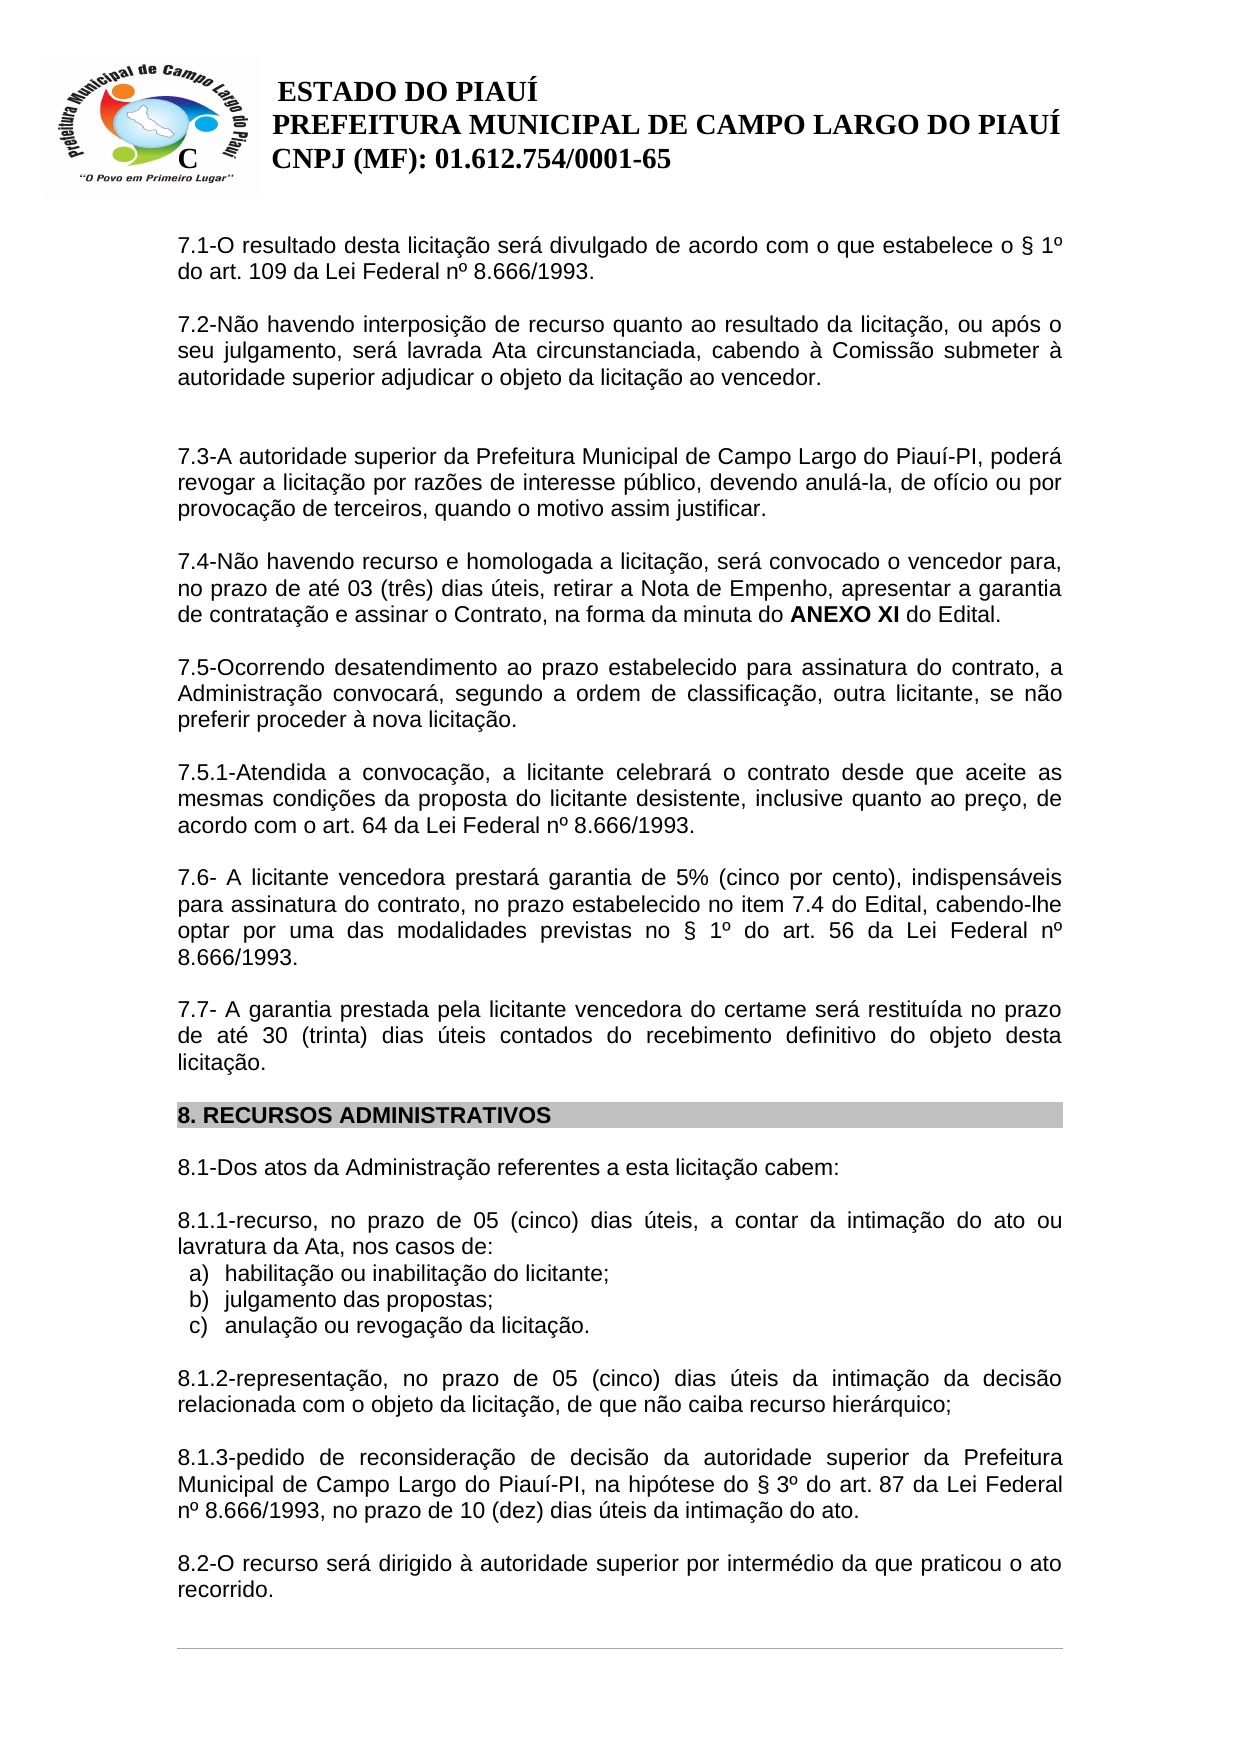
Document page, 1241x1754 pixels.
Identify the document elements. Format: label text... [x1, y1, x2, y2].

text 7.7- A garantia prestada pela licitante vencedora do certame será restituída no prazo de até 30 (trinta) dias úteis contados do recebimento definitivo do objeto desta licitação. [177, 996, 1063, 1075]
text 7.5-Ocorrendo desatendimento ao prazo estabelecido para assinatura do contrato, a Administração convocará, segundo a ordem de classificação, outra licitante, se não preferir proceder à nova licitação. [177, 653, 1063, 733]
list habilitação ou inabilitação do licitante; [189, 1260, 1063, 1286]
text 8.1.1-recurso, no prazo de 05 (cinco) dias úteis, a contar da intimação do ato ou lavratura da Ata, nos casos de: [177, 1207, 1063, 1260]
text 7.1-O resultado desta licitação será divulgado de acordo com o que estabelece o § 1º do art. 109 da Lei Federal nº 8.666/1993. [177, 232, 1063, 284]
text 8.2-O recurso será dirigido à autoridade superior por intermédio da que praticou o ato recorrido. [177, 1549, 1063, 1602]
text 8.1.2-representação, no prazo de 05 (cinco) dias úteis da intimação da decisão relacionada com o objeto da licitação, de que não caiba recurso hierárquico; [177, 1365, 1063, 1418]
text 7.6- A licitante vencedora prestará garantia de 5% (cinco por cento), indispensáveis para assinatura do contrato, no prazo estabelecido no item 7.4 do Edital, cabendo-lhe optar por uma das modalidades previstas no § 1º do art. 56 da Lei Federal nº 8.666/1993. [177, 864, 1063, 970]
list anulação ou revogação da licitação. [189, 1312, 1063, 1339]
text 8.1.3-pedido de reconsideração de decisão da autoridade superior da Prefeitura Municipal de Campo Largo do Piauí-PI, na hipótese do § 3º do art. 87 da Lei Federal nº 8.666/1993, no prazo de 10 (dez) dias úteis da intimação do ato. [177, 1444, 1063, 1523]
text 8.1-Dos atos da Administração referentes a esta licitação cabem: [177, 1154, 1063, 1181]
text 7.4-Não havendo recurso e homologada a licitação, será convocado o vencedor para, no prazo de até 03 (três) dias úteis, retirar a Nota de Empenho, apresentar a garantia de contratação e assinar o Contrato, na forma da minuta do ANEXO XI do Edital. [177, 548, 1063, 627]
text 7.3-A autoridade superior da Prefeitura Municipal de Campo Largo do Piauí-PI, poderá revogar a licitação por razões de interesse público, devendo anulá-la, de ofício ou por provocação de terceiros, quando o motivo assim justificar. [177, 443, 1063, 522]
text 8. RECURSOS ADMINISTRATIVOS [177, 1102, 1063, 1128]
text 7.2-Não havendo interposição de recurso quanto ao resultado da licitação, ou após o seu julgamento, será lavrada Ata circunstanciada, cabendo à Comissão submeter à autoridade superior adjudicar o objeto da licitação ao vencedor. [177, 311, 1063, 390]
text 7.5.1-Atendida a convocação, a licitante celebrará o contrato desde que aceite as mesmas condições da proposta do licitante desistente, inclusive quanto ao preço, de acordo com o art. 64 da Lei Federal nº 8.666/1993. [177, 759, 1063, 838]
list julgamento das propostas; [189, 1286, 1063, 1312]
picture [43, 56, 263, 199]
